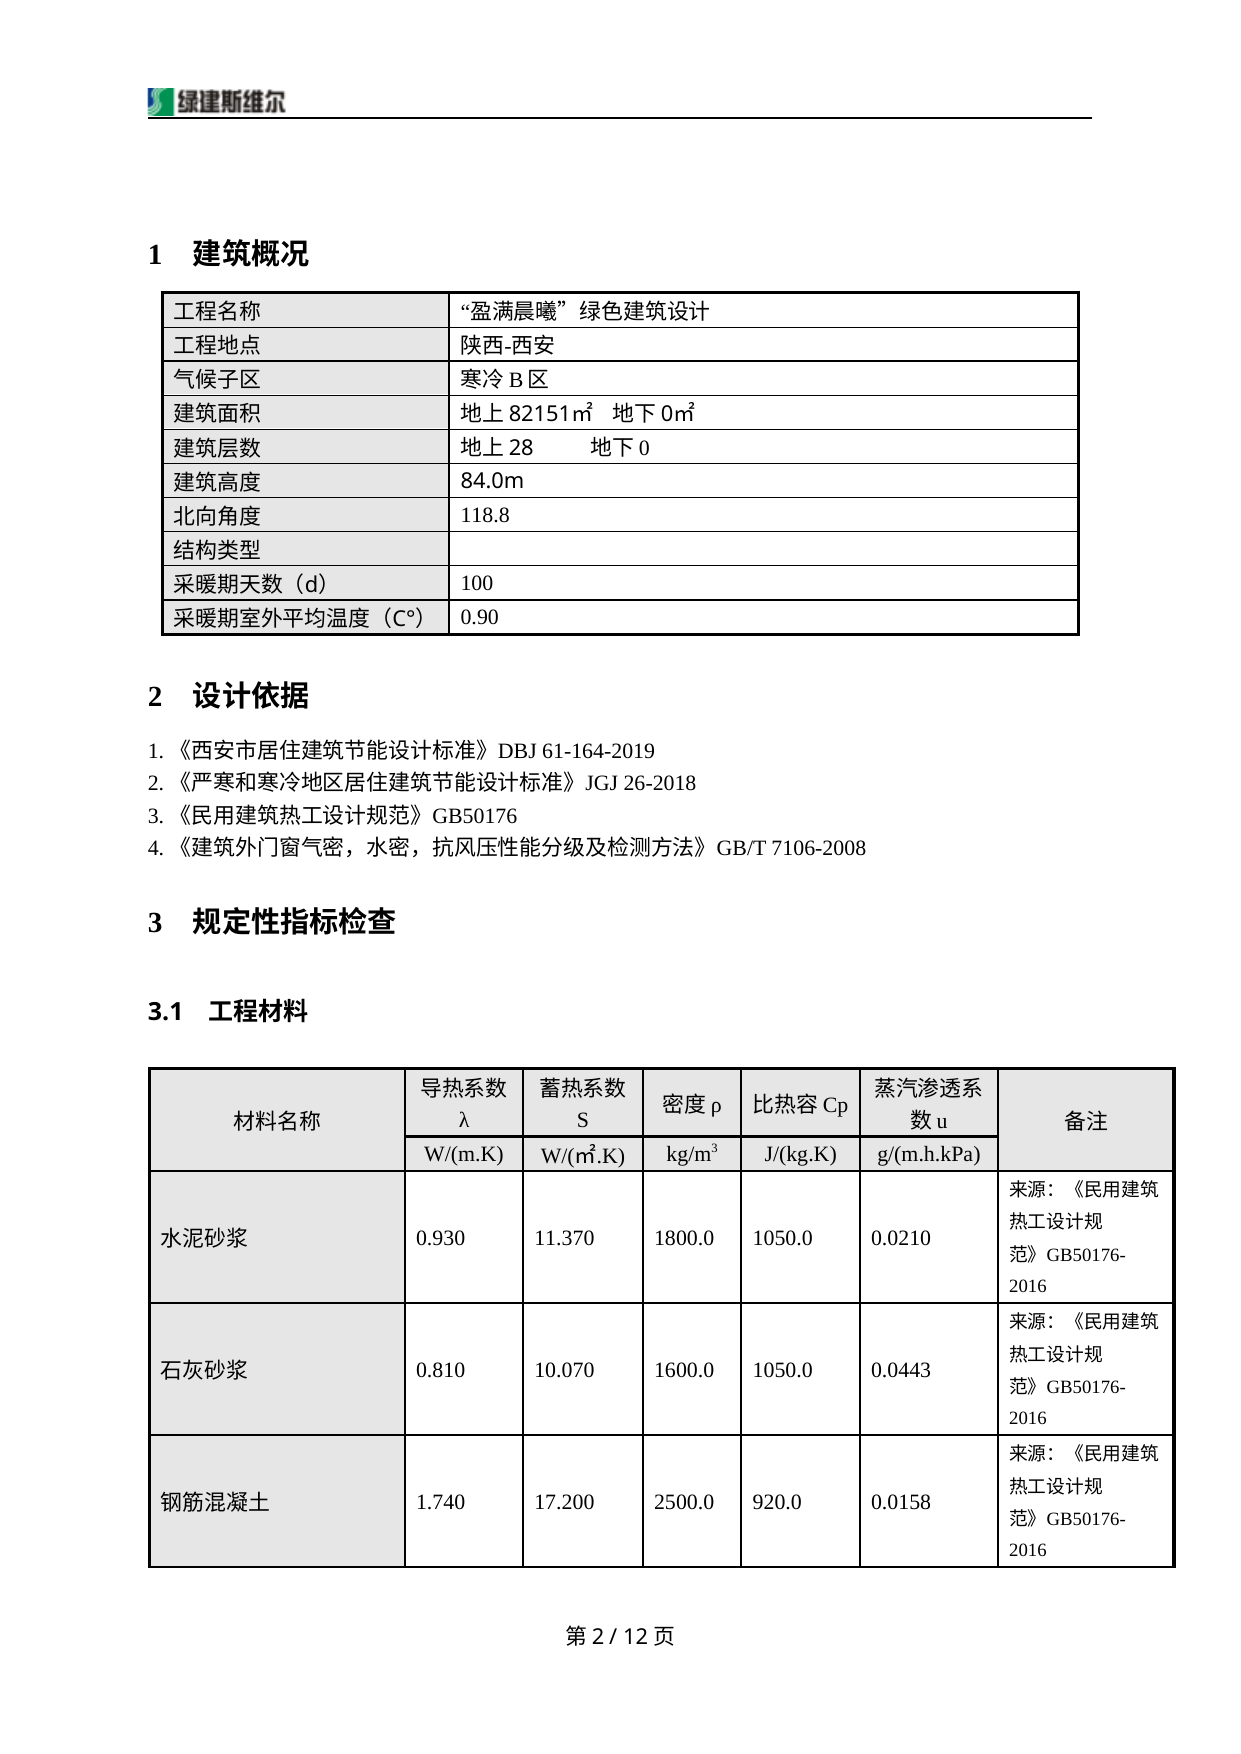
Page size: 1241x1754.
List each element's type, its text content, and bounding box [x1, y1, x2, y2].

table_cell W/(㎡.K) [524, 1138, 642, 1170]
table_cell 1600.0 [644, 1304, 740, 1434]
table_cell 0.0210 [861, 1172, 997, 1302]
table_cell 来源：《民用建筑热工设计规范》GB50176-2016 [999, 1172, 1172, 1302]
table_cell 1.740 [406, 1436, 522, 1566]
table_cell 石灰砂浆 [151, 1304, 404, 1434]
table_cell 11.370 [524, 1172, 642, 1302]
table_header 材料名称 [151, 1070, 404, 1170]
table_cell 2500.0 [644, 1436, 740, 1566]
table_cell 来源：《民用建筑热工设计规范》GB50176-2016 [999, 1436, 1172, 1566]
table_cell 118.8 [450, 498, 1077, 531]
table_cell 10.070 [524, 1304, 642, 1434]
table_cell 结构类型 [164, 532, 448, 565]
table_cell 采暖期天数（d） [164, 566, 448, 599]
table_cell 84.0m [450, 464, 1077, 497]
table_header 密度ρ [644, 1070, 740, 1135]
table_cell 气候子区 [164, 362, 448, 394]
table_cell 建筑层数 [164, 430, 448, 463]
table_header 导热系数λ [406, 1070, 522, 1135]
table_header 比热容Cp [742, 1070, 859, 1135]
table_cell 0.90 [450, 601, 1077, 633]
table_cell 地上82151㎡ 地下0㎡ [450, 396, 1077, 428]
table_cell 来源：《民用建筑热工设计规范》GB50176-2016 [999, 1304, 1172, 1434]
table_header “盈满晨曦”绿色建筑设计 [450, 294, 1077, 326]
text 2. 《严寒和寒冷地区居住建筑节能设计标准》JGJ 26-2018 [148, 765, 1092, 797]
table_cell 1800.0 [644, 1172, 740, 1302]
table_header 蒸汽渗透系数u [861, 1070, 997, 1135]
table_cell 地上28 地下0 [450, 430, 1077, 463]
table_cell 钢筋混凝土 [151, 1436, 404, 1566]
table_cell 陕西-西安 [450, 328, 1077, 360]
table_header 备注 [999, 1070, 1172, 1170]
table_cell 17.200 [524, 1436, 642, 1566]
table_cell 寒冷B区 [450, 362, 1077, 394]
table_cell 0.0443 [861, 1304, 997, 1434]
table_cell 北向角度 [164, 498, 448, 531]
text 4. 《建筑外门窗气密，水密，抗风压性能分级及检测方法》GB/T 7106-2008 [148, 830, 1092, 862]
table_cell 建筑高度 [164, 464, 448, 497]
table_header 工程名称 [164, 294, 448, 326]
table_cell 1050.0 [742, 1172, 859, 1302]
table_cell 0.0158 [861, 1436, 997, 1566]
table_cell 1050.0 [742, 1304, 859, 1434]
table_header 蓄热系数S [524, 1070, 642, 1135]
table_cell 工程地点 [164, 328, 448, 360]
table_cell W/(m.K) [406, 1138, 522, 1170]
picture [147, 88, 289, 116]
table_cell 920.0 [742, 1436, 859, 1566]
text 3. 《民用建筑热工设计规范》GB50176 [148, 797, 1092, 830]
table_cell 水泥砂浆 [151, 1172, 404, 1302]
table_cell 采暖期室外平均温度（C°） [164, 601, 448, 633]
table_cell J/(kg.K) [742, 1138, 859, 1170]
subtitle 工程材料 [148, 977, 1092, 1042]
table_cell 建筑面积 [164, 396, 448, 428]
table_cell 0.810 [406, 1304, 522, 1434]
subtitle 规定性指标检查 [148, 887, 1092, 952]
subtitle 建筑概况 [148, 219, 1092, 284]
text 1. 《西安市居住建筑节能设计标准》DBJ 61-164-2019 [148, 732, 1092, 765]
table_cell kg/m3 [644, 1138, 740, 1170]
table_cell 100 [450, 566, 1077, 599]
table_cell 0.930 [406, 1172, 522, 1302]
table_cell [450, 532, 1077, 565]
table_cell g/(m.h.kPa) [861, 1138, 997, 1170]
subtitle 设计依据 [148, 661, 1092, 726]
